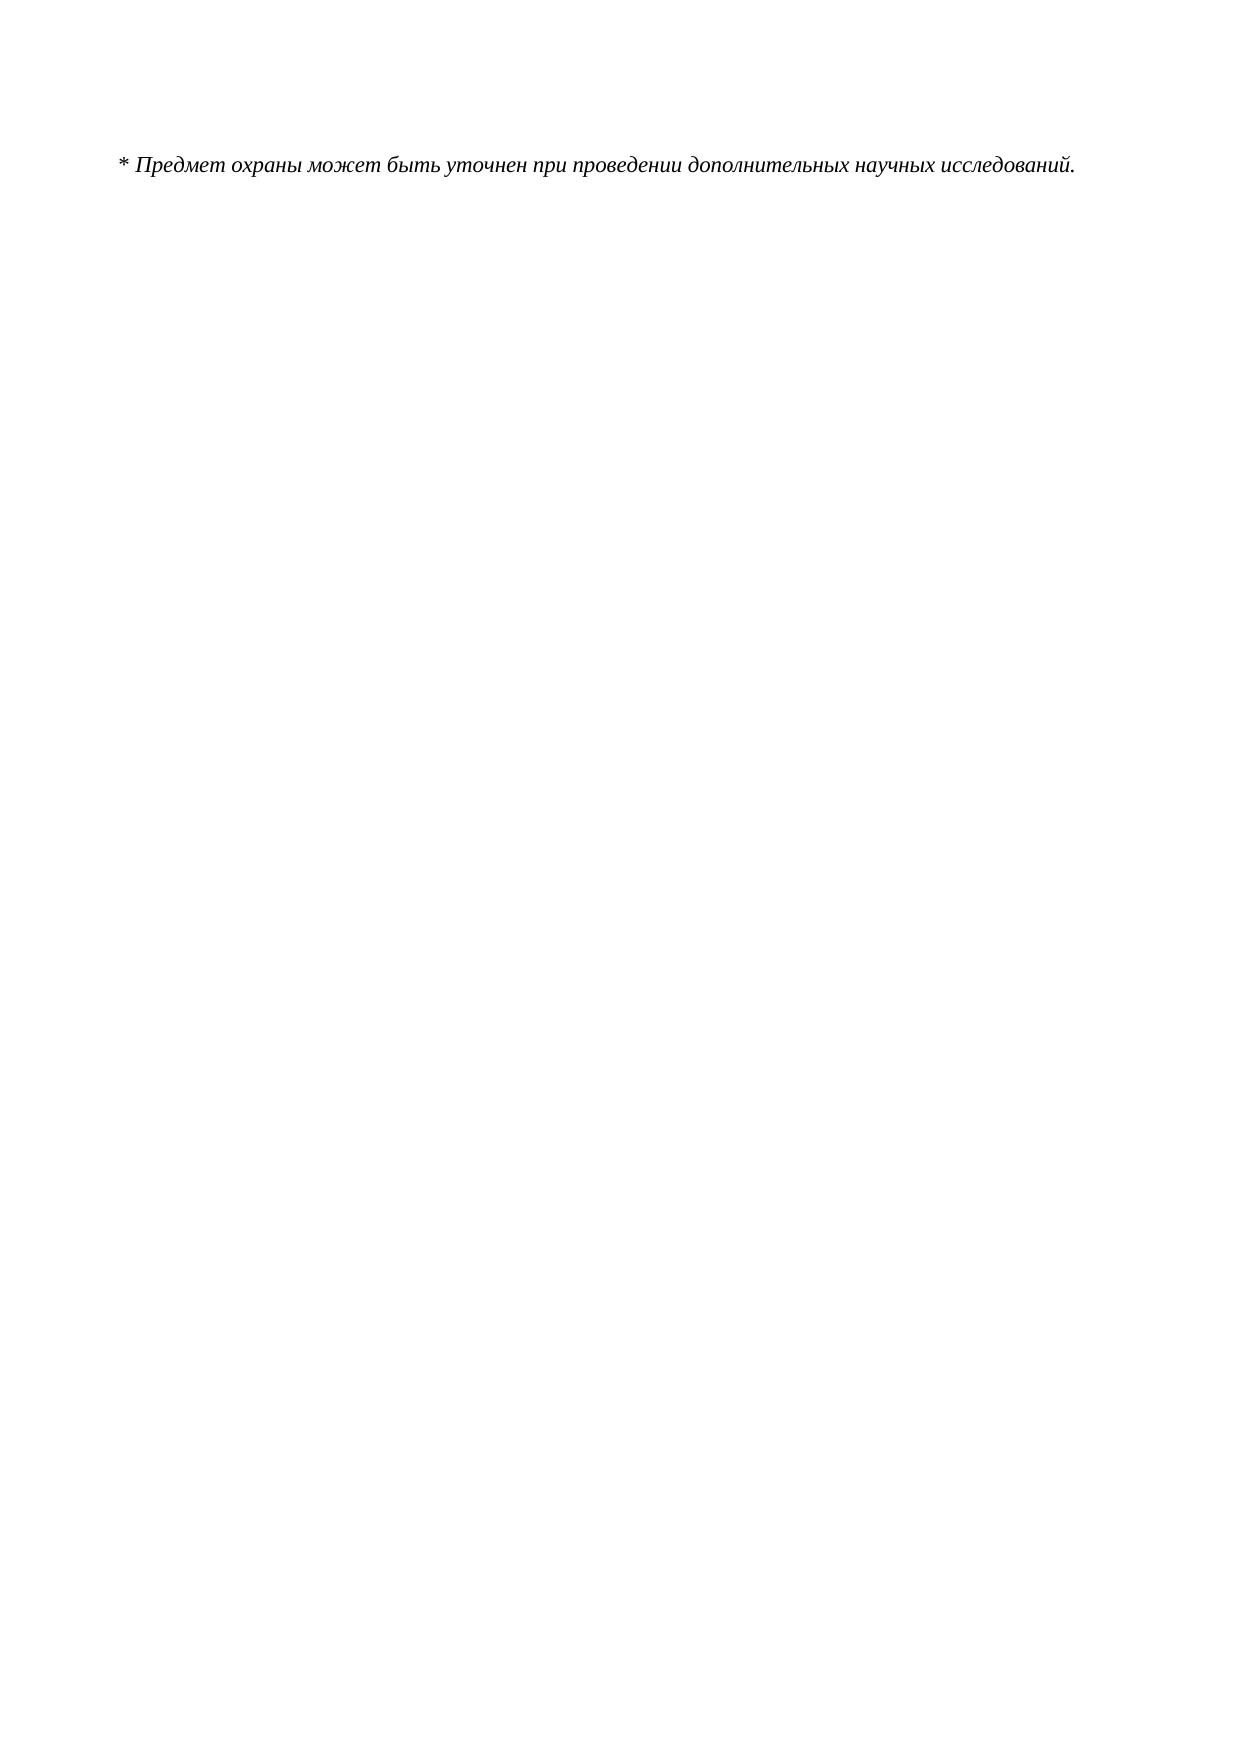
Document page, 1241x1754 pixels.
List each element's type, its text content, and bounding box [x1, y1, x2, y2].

text * Предмет охраны может быть уточнен при проведении дополнительных научных исследований. [118, 151, 1181, 177]
